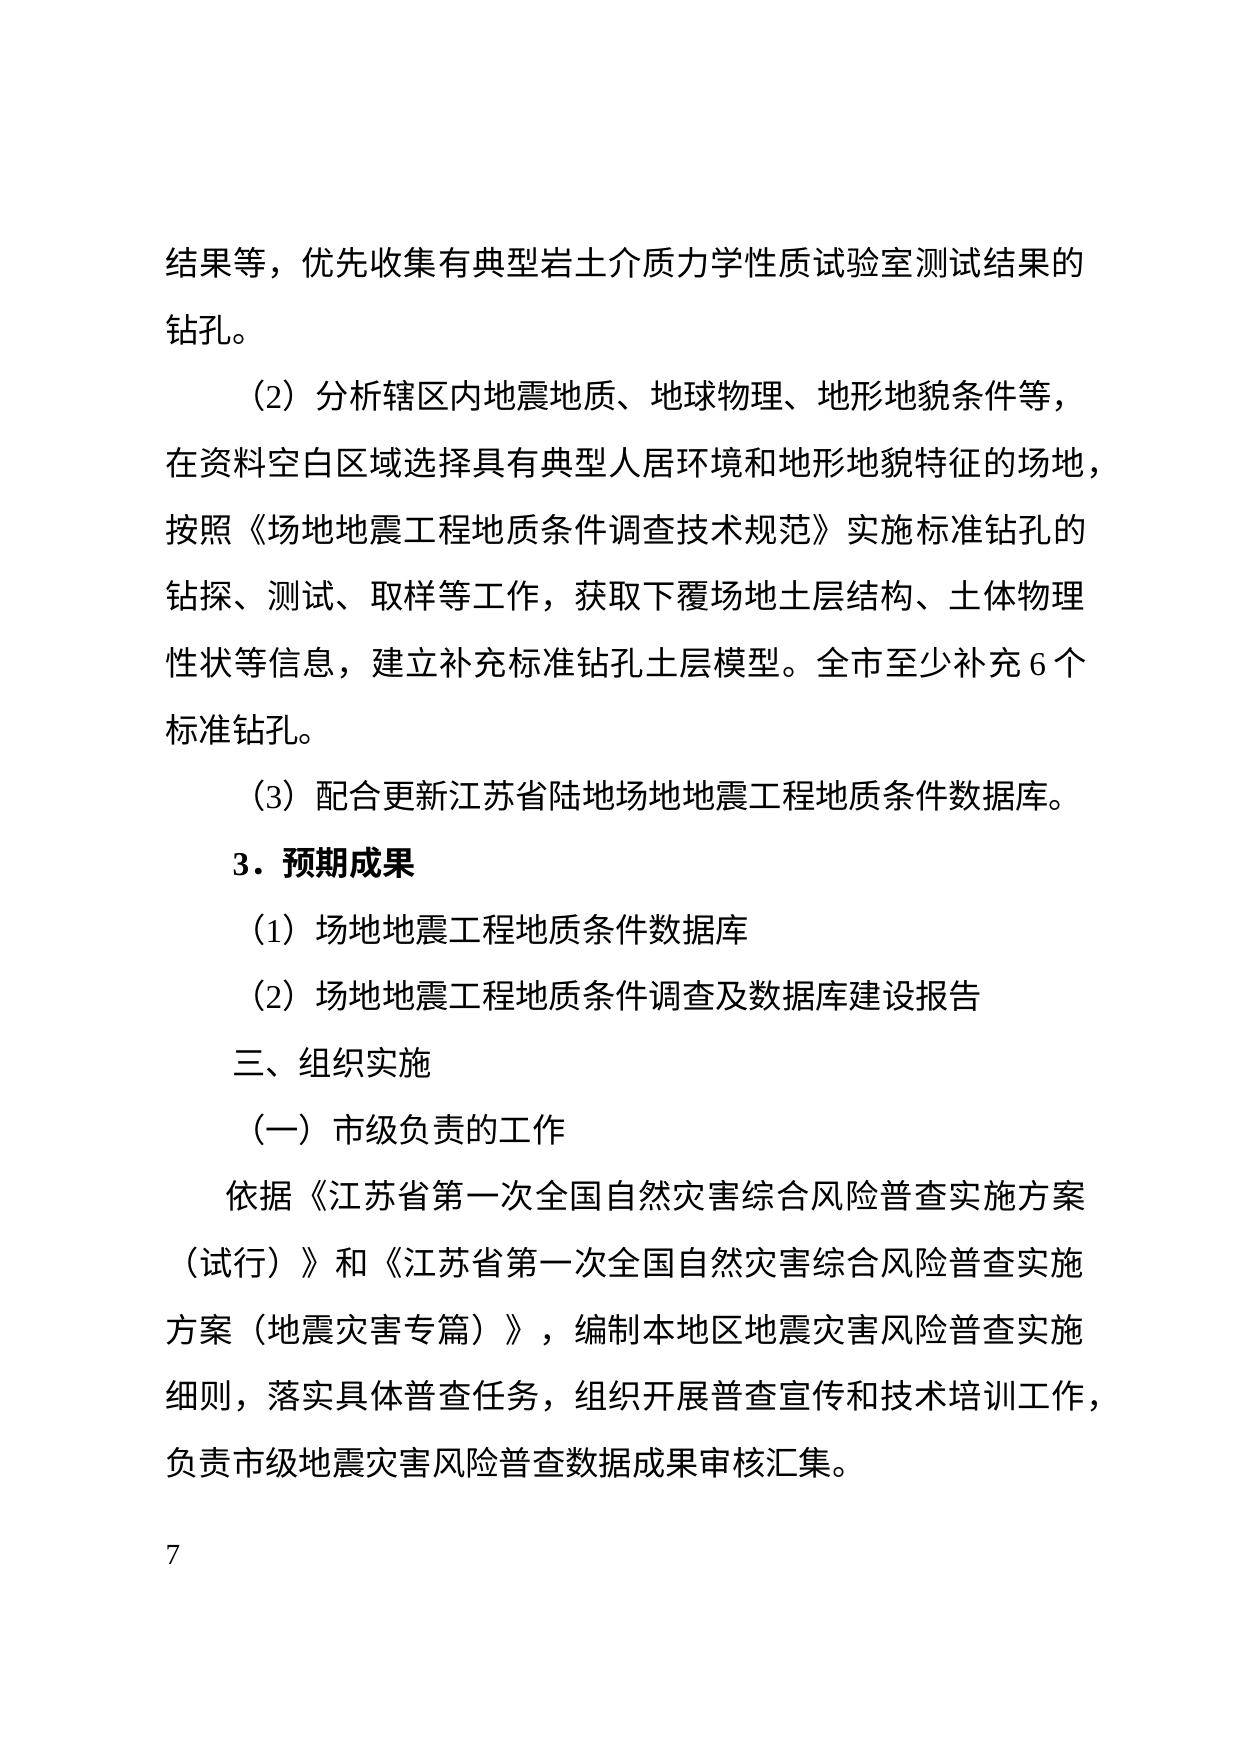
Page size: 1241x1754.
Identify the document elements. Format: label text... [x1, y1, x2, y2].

text 依据《江苏省第一次全国自然灾害综合风险普查实施方案（试行）》和《江苏省第一次全国自然灾害综合风险普查实施方案（地震灾害专篇）》，编制本地区地震灾害风险普查实施细则，落实具体普查任务，组织开展普查宣传和技术培训工作，负责市级地震灾害风险普查数据成果审核汇集。 [165, 1161, 1087, 1494]
text 3．预期成果 [165, 828, 1087, 894]
text （3）配合更新江苏省陆地场地地震工程地质条件数据库。 [165, 761, 1087, 828]
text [165, 228, 1087, 361]
text （2）场地地震工程地质条件调查及数据库建设报告 [165, 961, 1087, 1028]
text 三、组织实施 [165, 1028, 1087, 1094]
text （2）分析辖区内地震地质、地球物理、地形地貌条件等，在资料空白区域选择具有典型人居环境和地形地貌特征的场地，按照《场地地震工程地质条件调查技术规范》实施标准钻孔的钻探、测试、取样等工作，获取下覆场地土层结构、土体物理性状等信息，建立补充标准钻孔土层模型。全市至少补充6个标准钻孔。 [165, 361, 1087, 761]
text （1）场地地震工程地质条件数据库 [165, 894, 1087, 961]
subtitle （一）市级负责的工作 [165, 1094, 1087, 1161]
